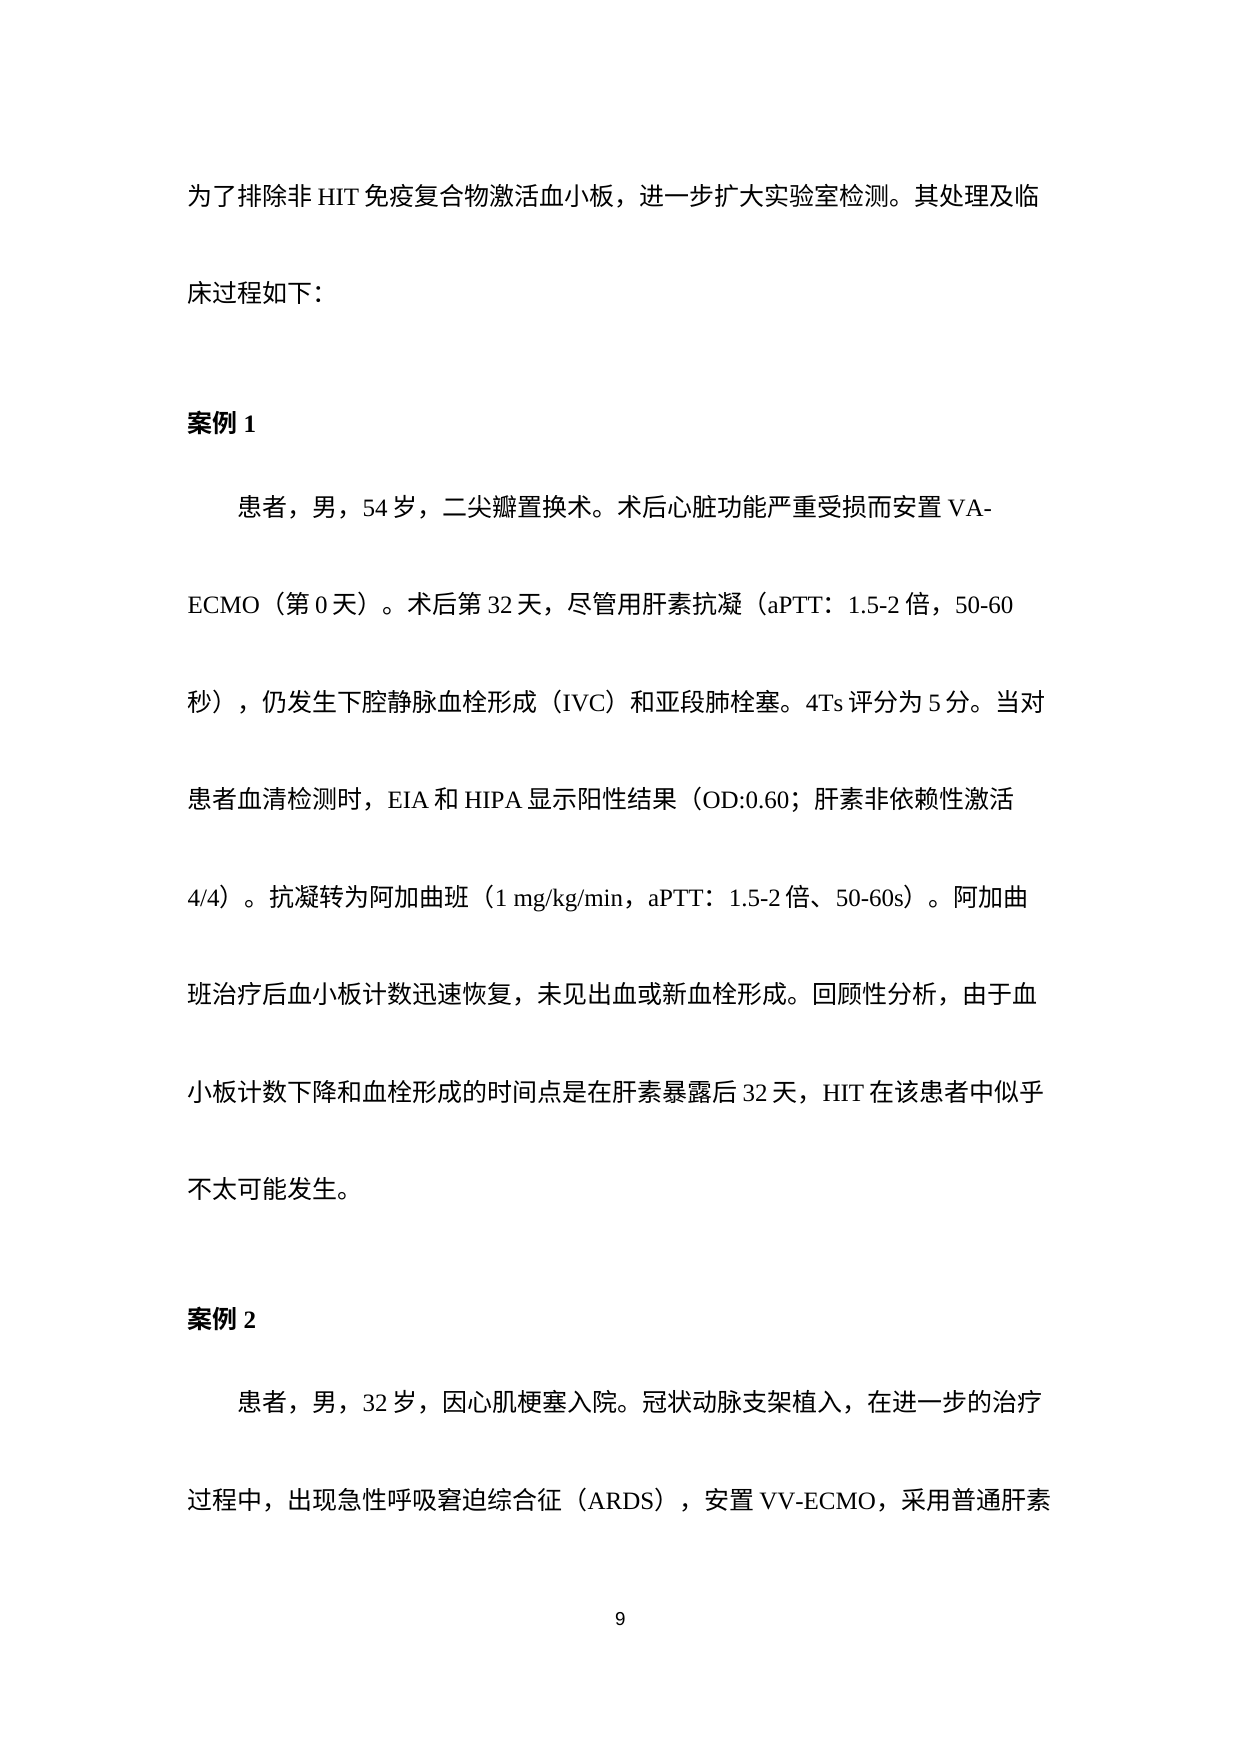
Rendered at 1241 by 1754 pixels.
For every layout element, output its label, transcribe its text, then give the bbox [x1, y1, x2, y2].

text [187, 1368, 1053, 1531]
text 案例 1 [187, 389, 1053, 454]
text 案例 2 [187, 1285, 1053, 1350]
text 患者，男，54岁，二尖瓣置换术。术后心脏功能严重受损而安置VA-ECMO（第0天）。术后第32天，尽管用肝素抗凝（aPTT：1.5-2倍，50-60秒），仍发生下腔静脉血栓形成（IVC）和亚段肺栓塞。4Ts评分为5分。当对患者血清检测时，EIA和HIPA显示阳性结果（OD:0.60；肝素非依赖性激活4/4）。抗凝转为阿加曲班（1 mg/kg/min，aPTT：1.5-2倍、50-60s）。阿加曲班治疗后血小板计数迅速恢复，未见出血或新血栓形成。回顾性分析，由于血小板计数下降和血栓形成的时间点是在肝素暴露后32天，HIT在该患者中似乎不太可能发生。 [187, 473, 1053, 1220]
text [187, 162, 1053, 324]
